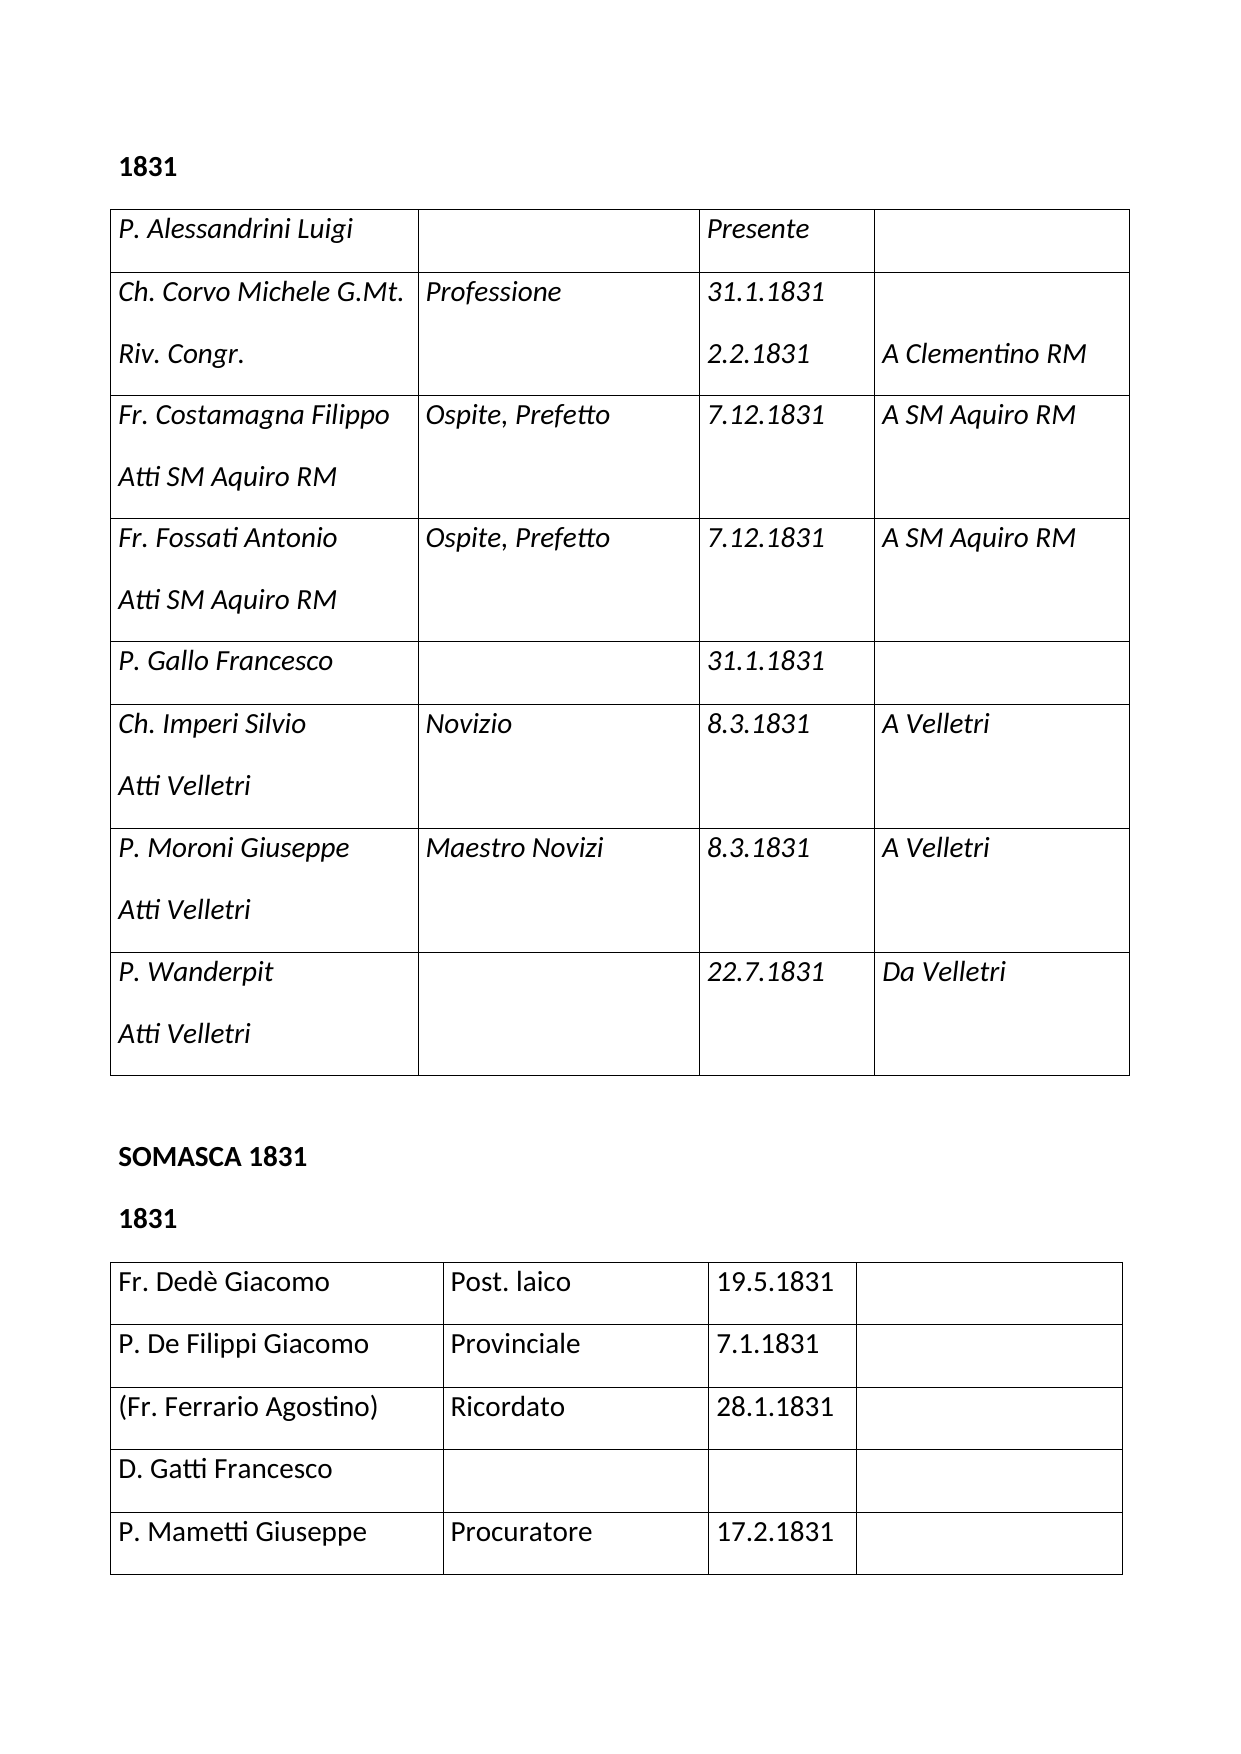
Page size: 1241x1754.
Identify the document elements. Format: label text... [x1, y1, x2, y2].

table_cell P. Wanderpit Atti Velletri [111, 953, 418, 1075]
table_header [857, 1263, 1122, 1324]
table_cell [444, 1450, 708, 1512]
table_cell 22.7.1831 [700, 953, 874, 1075]
table_cell [875, 642, 1129, 704]
table_cell [857, 1450, 1122, 1512]
table_cell P. De Filippi Giacomo [111, 1325, 443, 1387]
table_header P. Alessandrini Luigi [111, 210, 418, 272]
table_header [419, 210, 699, 272]
table_cell 28.1.1831 [709, 1388, 856, 1449]
table_header 19.5.1831 [709, 1263, 856, 1324]
table_cell P. Moroni Giuseppe Atti Velletri [111, 829, 418, 952]
table_cell Fr. Costamagna Filippo Atti SM Aquiro RM [111, 396, 418, 518]
table_cell A SM Aquiro RM [875, 396, 1129, 518]
table_cell [419, 642, 699, 704]
table_cell [709, 1450, 856, 1512]
text SOMASCA 1831 [118, 1138, 1122, 1174]
table_cell A Clementino RM [875, 273, 1129, 395]
table_cell [857, 1513, 1122, 1574]
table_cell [444, 1513, 708, 1574]
table_cell A SM Aquiro RM [875, 519, 1129, 641]
table_header Presente [700, 210, 874, 272]
text 1831 [118, 1200, 1122, 1236]
table_header Fr. Dedè Giacomo [111, 1263, 443, 1324]
table_header [875, 210, 1129, 272]
table_cell 7.12.1831 [700, 519, 874, 641]
table_cell P. Gallo Francesco [111, 642, 418, 704]
table_cell Professione [419, 273, 699, 395]
table_cell (Fr. Ferrario Agostino) [111, 1388, 443, 1449]
table_header Post. laico [444, 1263, 708, 1324]
table_cell [419, 953, 699, 1075]
table_cell 7.1.1831 [709, 1325, 856, 1387]
table_cell Maestro Novizi [419, 829, 699, 952]
table_cell 8.3.1831 [700, 705, 874, 828]
table_cell D. Gatti Francesco [111, 1450, 443, 1512]
table_cell Novizio [419, 705, 699, 828]
table_cell Provinciale [444, 1325, 708, 1387]
table_cell P. Mametti Giuseppe [111, 1513, 443, 1574]
table_cell Ch. Corvo Michele G.Mt. Riv. Congr. [111, 273, 418, 395]
table_cell A Velletri [875, 705, 1129, 828]
table_cell [857, 1388, 1122, 1449]
table_cell Ch. Imperi Silvio Atti Velletri [111, 705, 418, 828]
table_cell Da Velletri [875, 953, 1129, 1075]
table_cell 31.1.1831 2.2.1831 [700, 273, 874, 395]
table_cell Ricordato [444, 1388, 708, 1449]
table_cell 31.1.1831 [700, 642, 874, 704]
table_cell Ospite, Prefetto [419, 396, 699, 518]
table_cell A Velletri [875, 829, 1129, 952]
table_cell Ospite, Prefetto [419, 519, 699, 641]
table_cell [857, 1325, 1122, 1387]
table_cell Fr. Fossati Antonio Atti SM Aquiro RM [111, 519, 418, 641]
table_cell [709, 1513, 856, 1574]
table_cell 8.3.1831 [700, 829, 874, 952]
table_cell 7.12.1831 [700, 396, 874, 518]
text 1831 [118, 148, 1122, 183]
